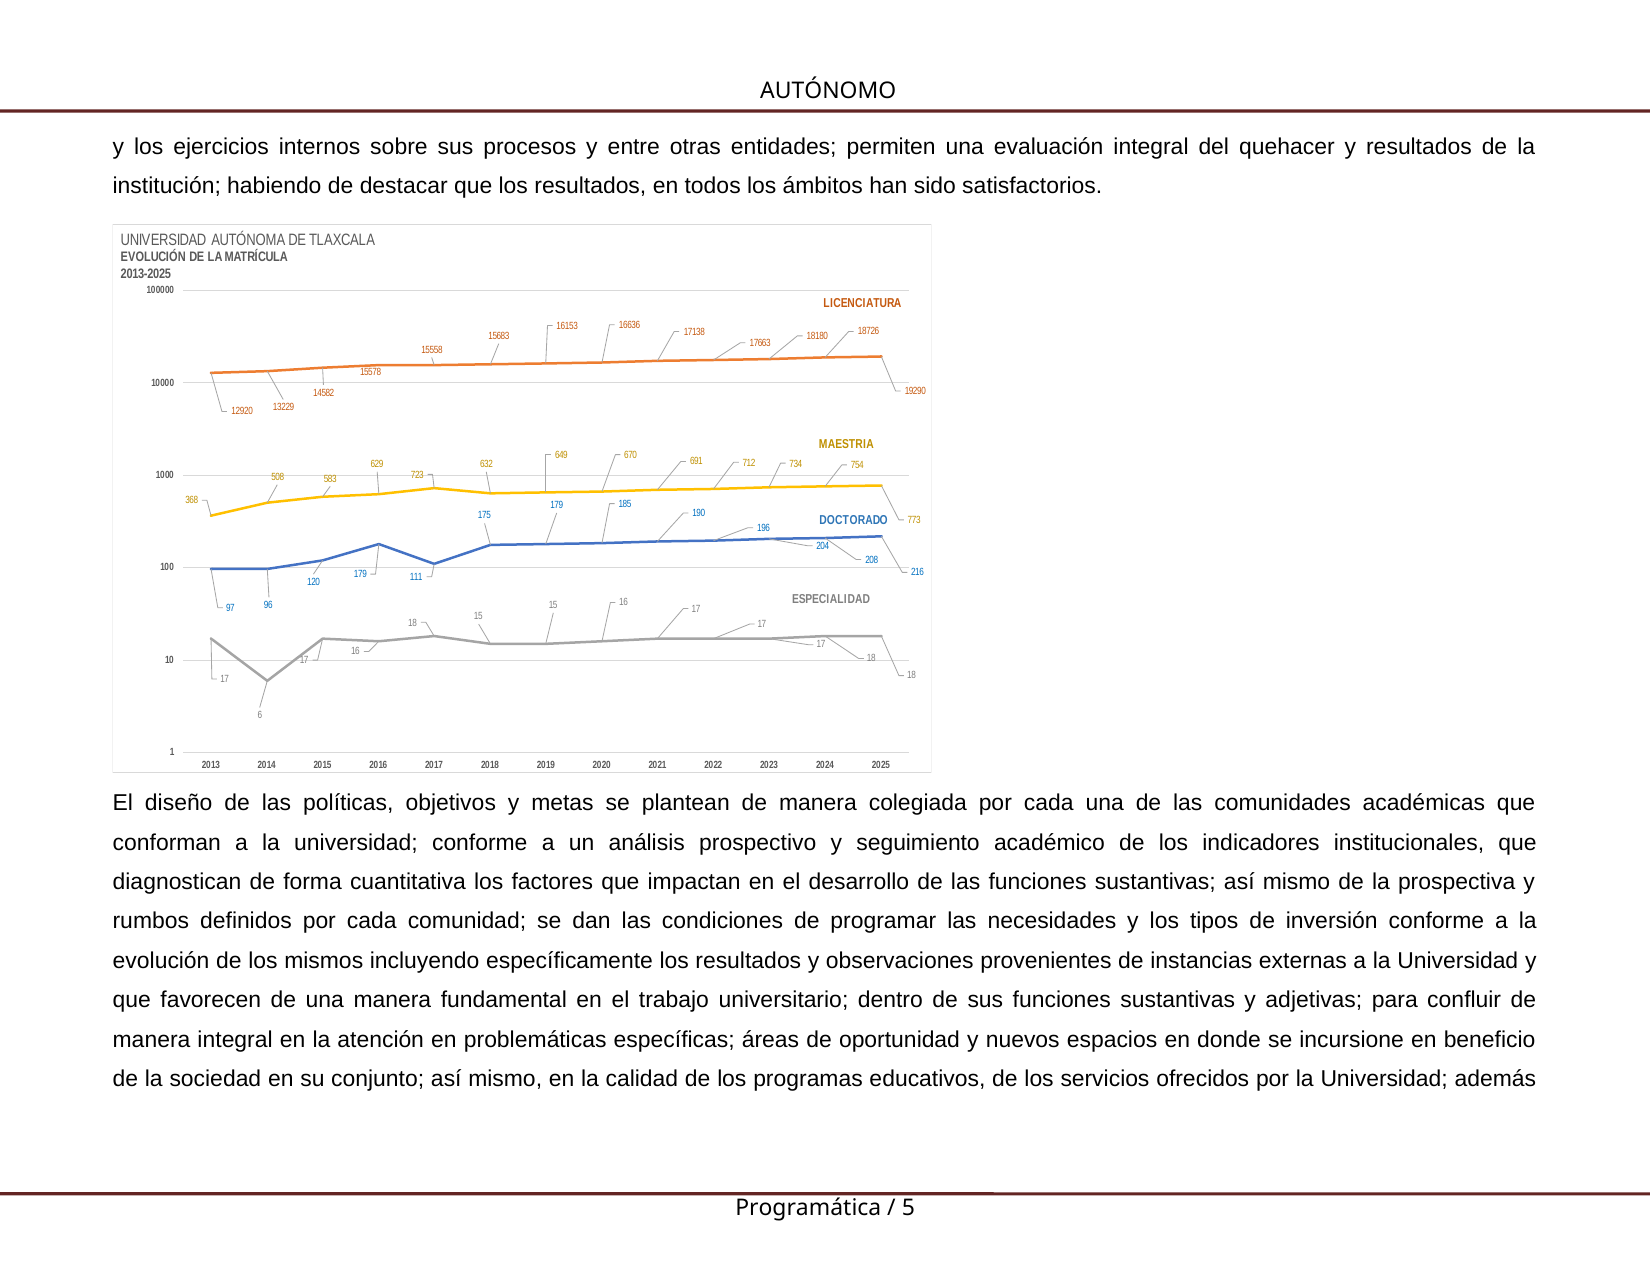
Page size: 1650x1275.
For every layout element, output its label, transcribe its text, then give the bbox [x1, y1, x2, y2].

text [112, 133, 1537, 199]
